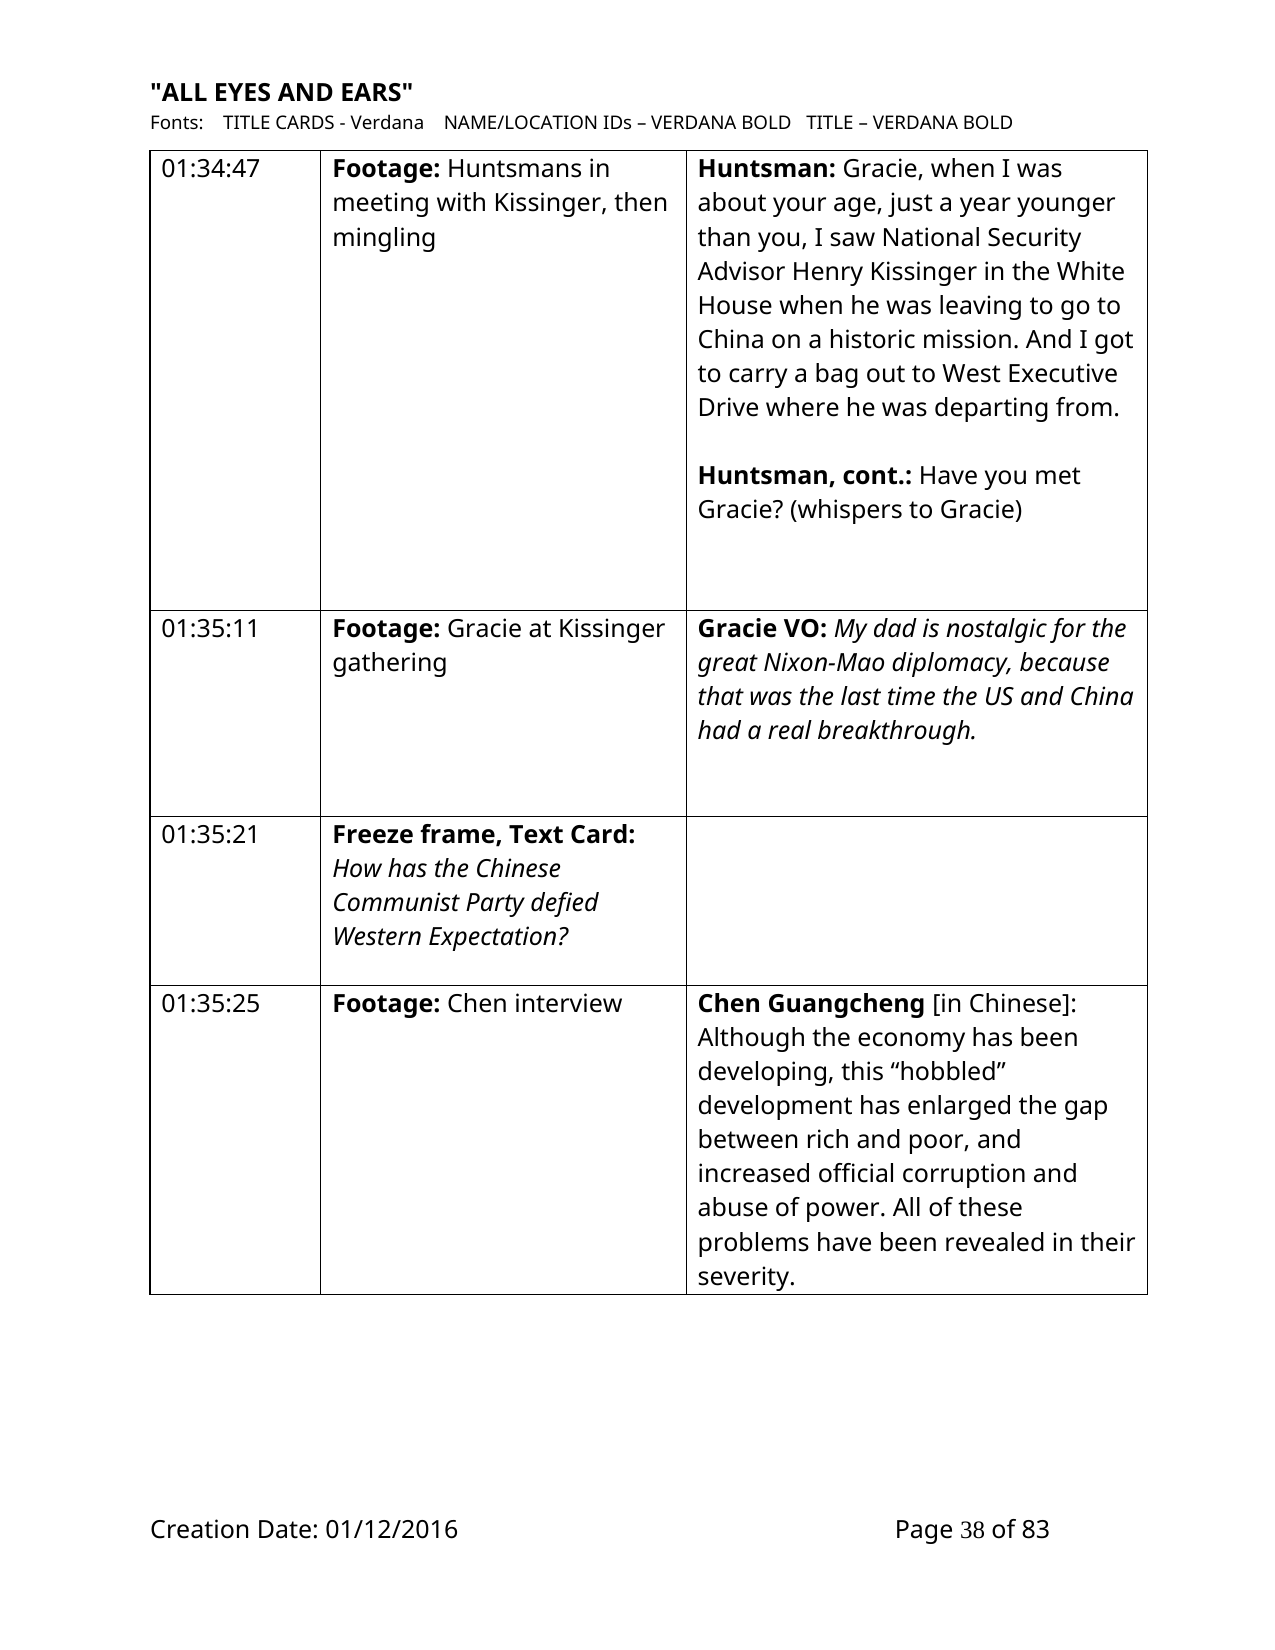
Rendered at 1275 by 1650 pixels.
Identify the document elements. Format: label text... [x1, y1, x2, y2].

table_cell Freeze frame, Text Card: How has the Chinese Communist Party defied Western Expectation? [321, 817, 686, 985]
table_cell 01:35:25 [151, 986, 320, 1294]
table_cell [687, 817, 1147, 985]
table_cell Gracie VO: My dad is nostalgic for the great Nixon-Mao diplomacy, because that was the last time the US and China had a real breakthrough. [687, 611, 1147, 816]
table_cell 01:35:11 [151, 611, 320, 816]
table_cell Footage: Chen interview [321, 986, 686, 1294]
table_cell 01:35:21 [151, 817, 320, 985]
table_cell Huntsman: Gracie, when I was about your age, just a year younger than you, I saw National Security Advisor Henry Kissinger in the White House when he was leaving to go to China on a historic mission. And I got to carry a bag out to West Executive Drive where he was departing from. Huntsman, cont.: Have you met Gracie? (whispers to Gracie) [687, 151, 1147, 609]
table_cell 01:34:47 [151, 151, 320, 609]
table_cell Footage: Huntsmans in meeting with Kissinger, then mingling [321, 151, 686, 609]
table_cell Chen Guangcheng [in Chinese]: Although the economy has been developing, this “hobbled” development has enlarged the gap between rich and poor, and increased official corruption and abuse of power. All of these problems have been revealed in their severity. [687, 986, 1147, 1294]
table_cell Footage: Gracie at Kissinger gathering [321, 611, 686, 816]
